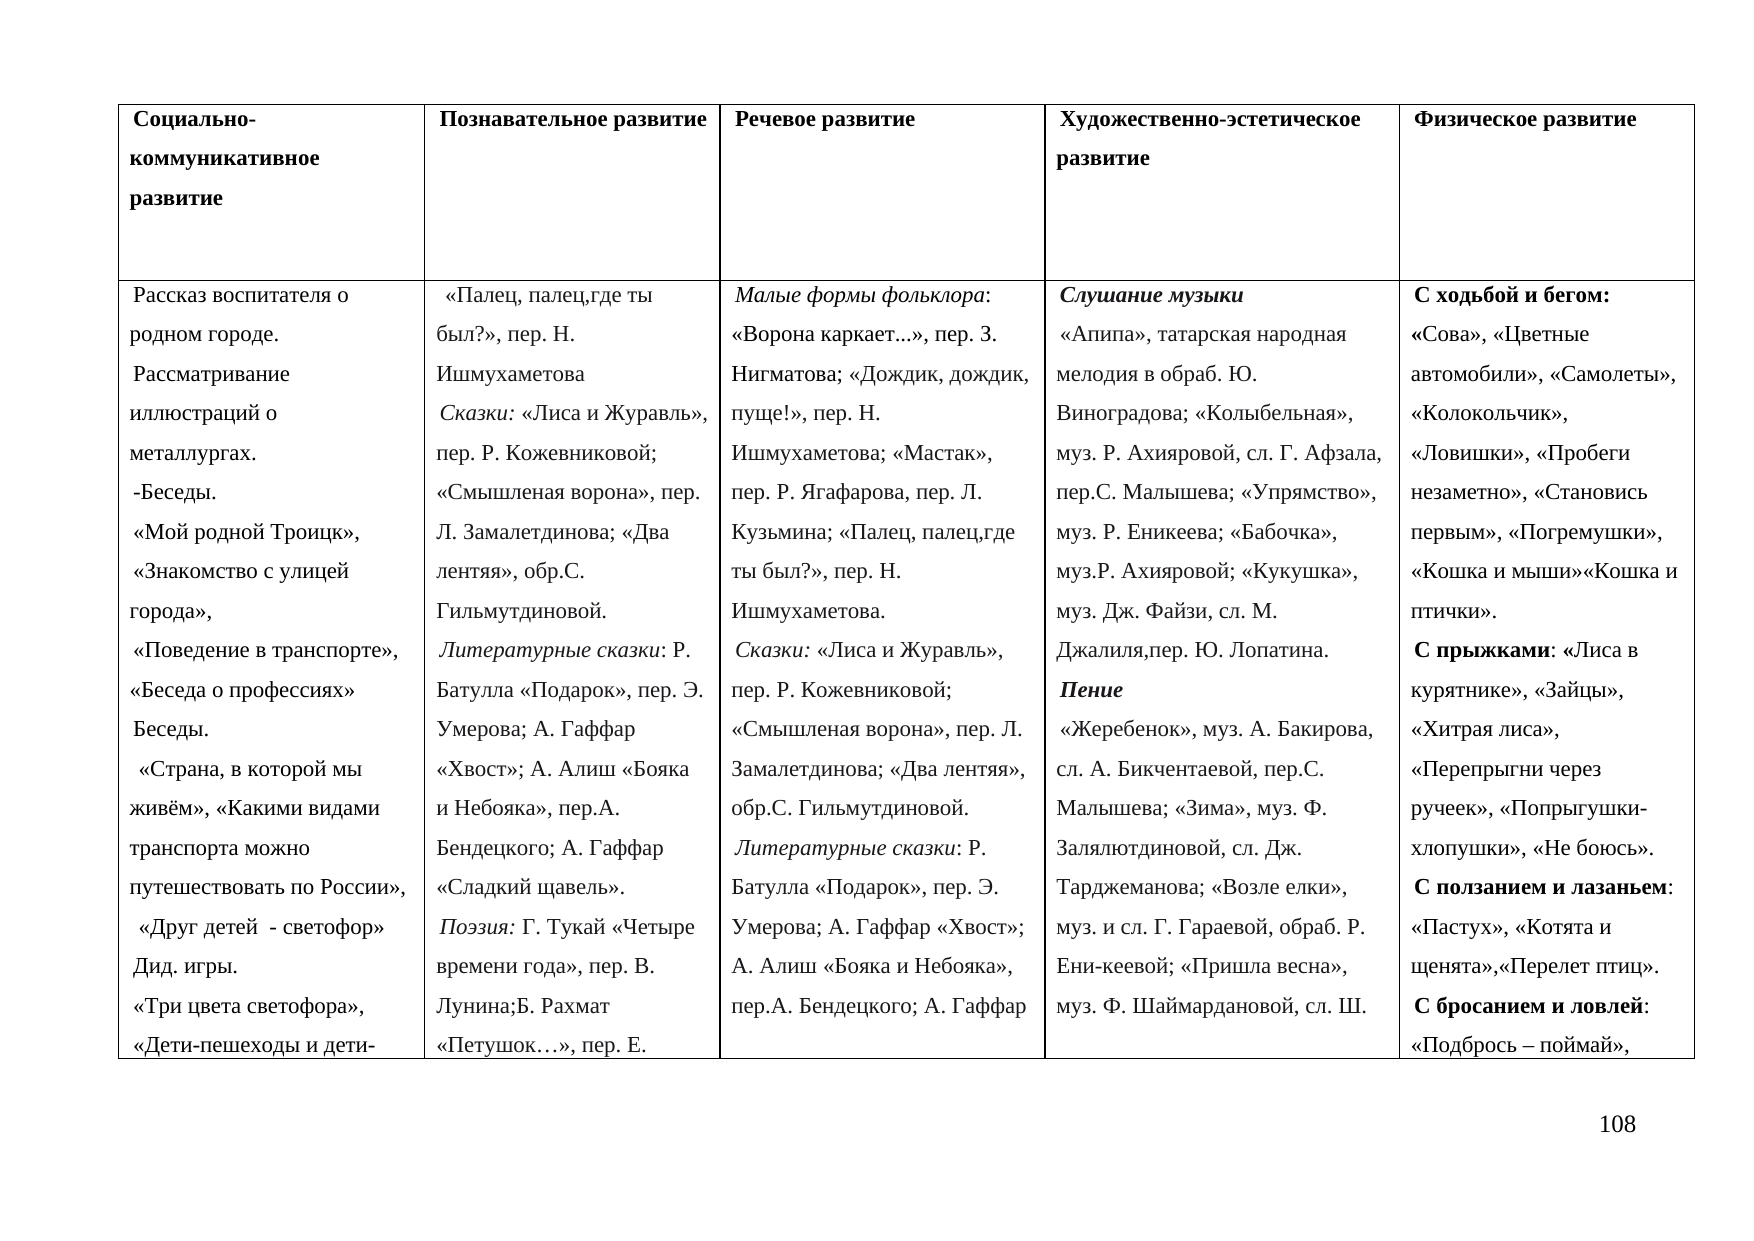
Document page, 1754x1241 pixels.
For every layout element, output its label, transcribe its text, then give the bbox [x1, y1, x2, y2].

table_header Художественно-эстетическое развитие [1046, 105, 1399, 280]
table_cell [425, 281, 719, 1057]
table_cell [119, 281, 424, 1057]
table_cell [1046, 281, 1399, 1057]
table_header Социально-коммуникативное развитие [119, 105, 424, 280]
table_header Познавательное развитие [425, 105, 719, 280]
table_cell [721, 281, 1044, 1057]
table_header Физическое развитие [1400, 105, 1694, 280]
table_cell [1400, 281, 1694, 1057]
table_header Речевое развитие [721, 105, 1044, 280]
